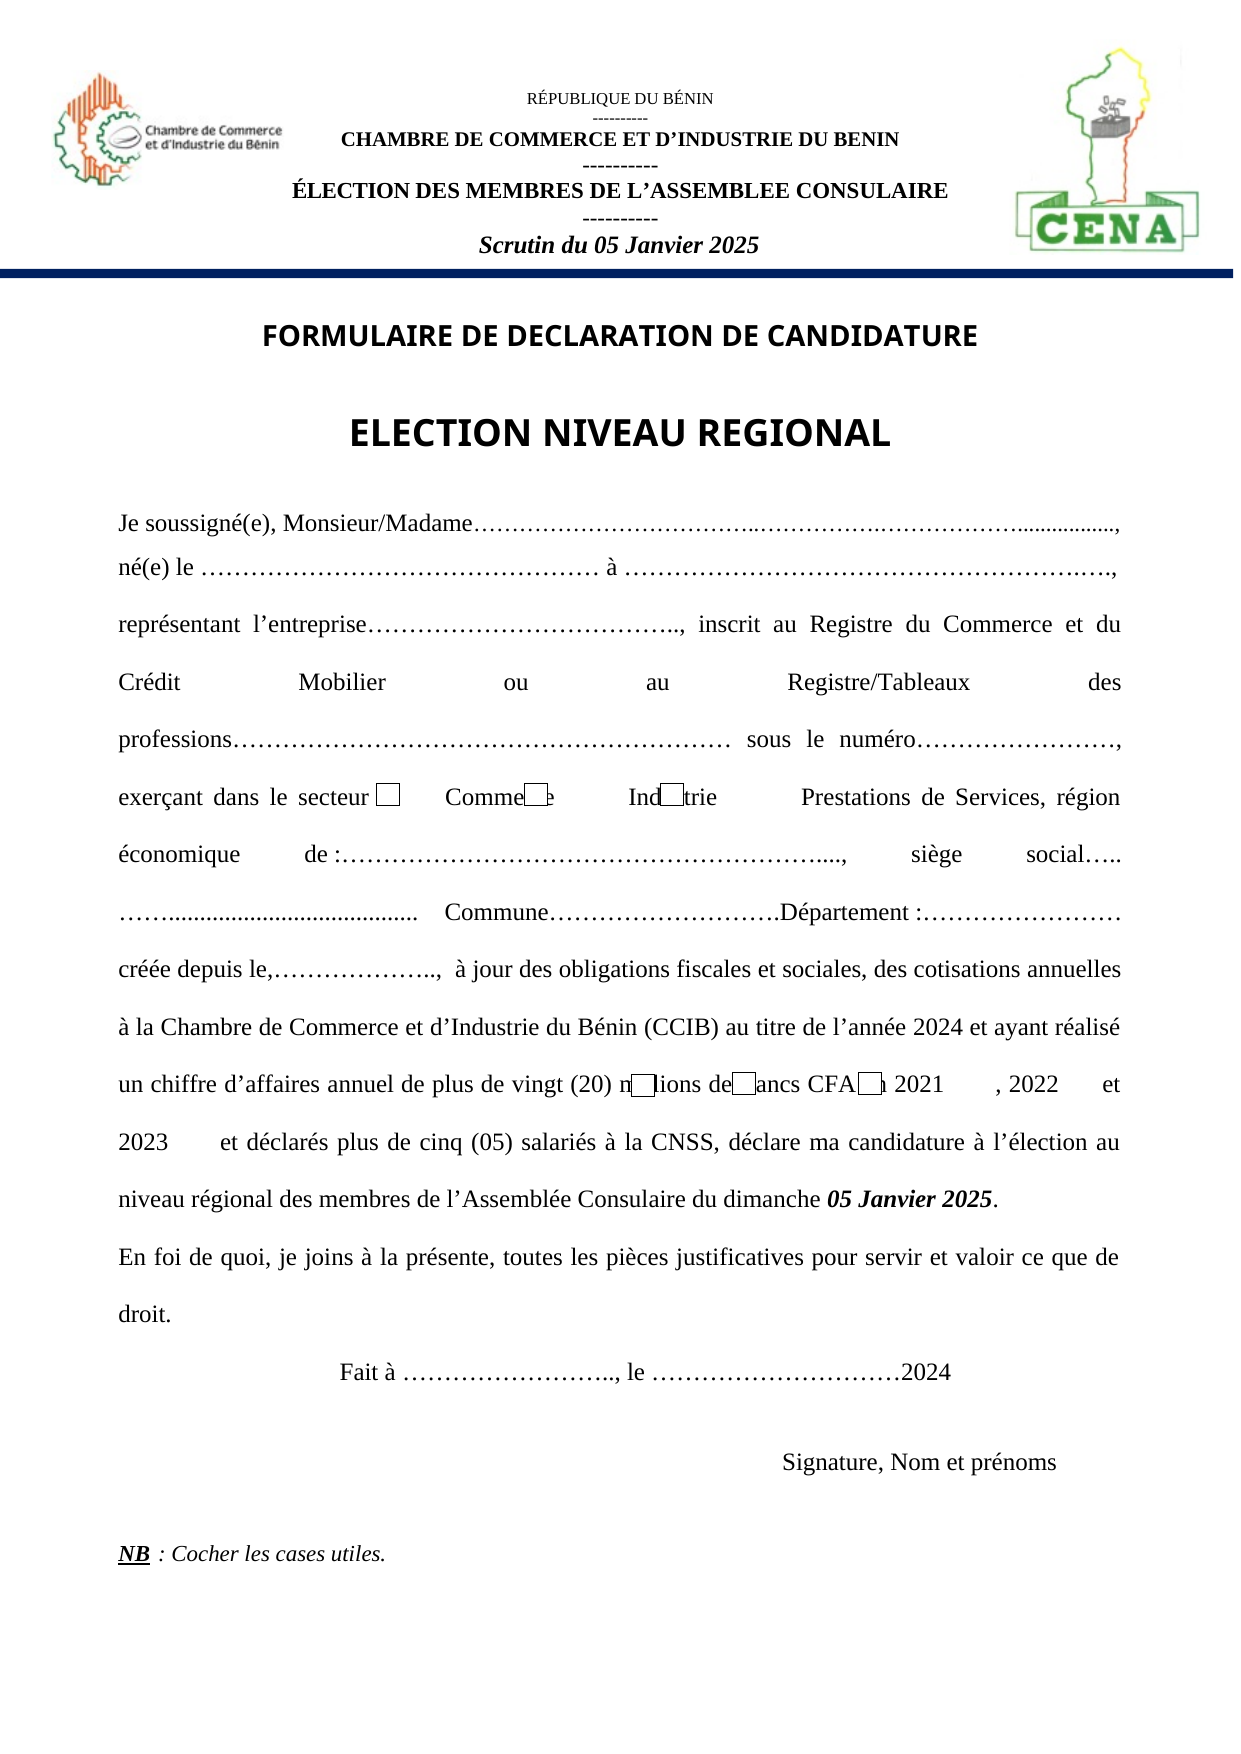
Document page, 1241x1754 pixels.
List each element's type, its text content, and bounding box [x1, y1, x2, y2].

text En foi de quoi, je joins à la présente, toutes les pièces justificatives pour servir et valoir ce que de droit. [118, 1242, 1122, 1328]
text ---------- [285, 151, 1009, 177]
text RÉPUBLIQUE DU BÉNIN [285, 89, 1009, 108]
text ELECTION NIVEAU REGIONAL [118, 407, 1122, 458]
text ---------- [285, 108, 1009, 127]
text Fait à …………………….., le …………………………2024 [118, 1357, 1122, 1385]
text ---------- [118, 204, 1009, 230]
text NB : Cocher les cases utiles. [118, 1541, 1122, 1567]
text né(e) le ………………………………………… à ……………………………………………….…., [118, 552, 1122, 580]
text représentant l’entreprise……………………………….., inscrit au Registre du Commerce et du Crédit Mobilier ou au Registre/Tableaux des professions…………………………………………………… sous le numéro……………………, exerçant dans le secteur : Commerce Industrie Prestations de Services, région économique de :…………………………………………………...., siège social…..……........................................ Commune……………………….Département :……………………créée depuis le,……………….., à jour des obligations fiscales et sociales, des cotisations annuelles à la Chambre de Commerce et d’Industrie du Bénin (CCIB) au titre de l’année 2024 et ayant réalisé un chiffre d’affaires annuel de plus de vingt (20) millions de francs CFA en 2021 , 2022 et 2023 et déclarés plus de cinq (05) salariés à la CNSS, déclare ma candidature à l’élection au niveau régional des membres de l’Assemblée Consulaire du dimanche 05 Janvier 2025. [118, 609, 1122, 1213]
text Signature, Nom et prénoms [782, 1447, 1122, 1476]
picture [51, 70, 285, 190]
text CHAMBRE DE COMMERCE ET D’INDUSTRIE DU BENIN [285, 127, 1009, 151]
text ÉLECTION DES MEMBRES DE L’ASSEMBLEE CONSULAIRE [118, 177, 1009, 204]
text Je soussigné(e), Monsieur/Madame………………………………..…………….………………................., [118, 508, 1122, 537]
picture [1009, 39, 1208, 255]
text FORMULAIRE DE DECLARATION DE CANDIDATURE [118, 315, 1122, 355]
text Scrutin du 05 Janvier 2025 [118, 230, 1122, 259]
